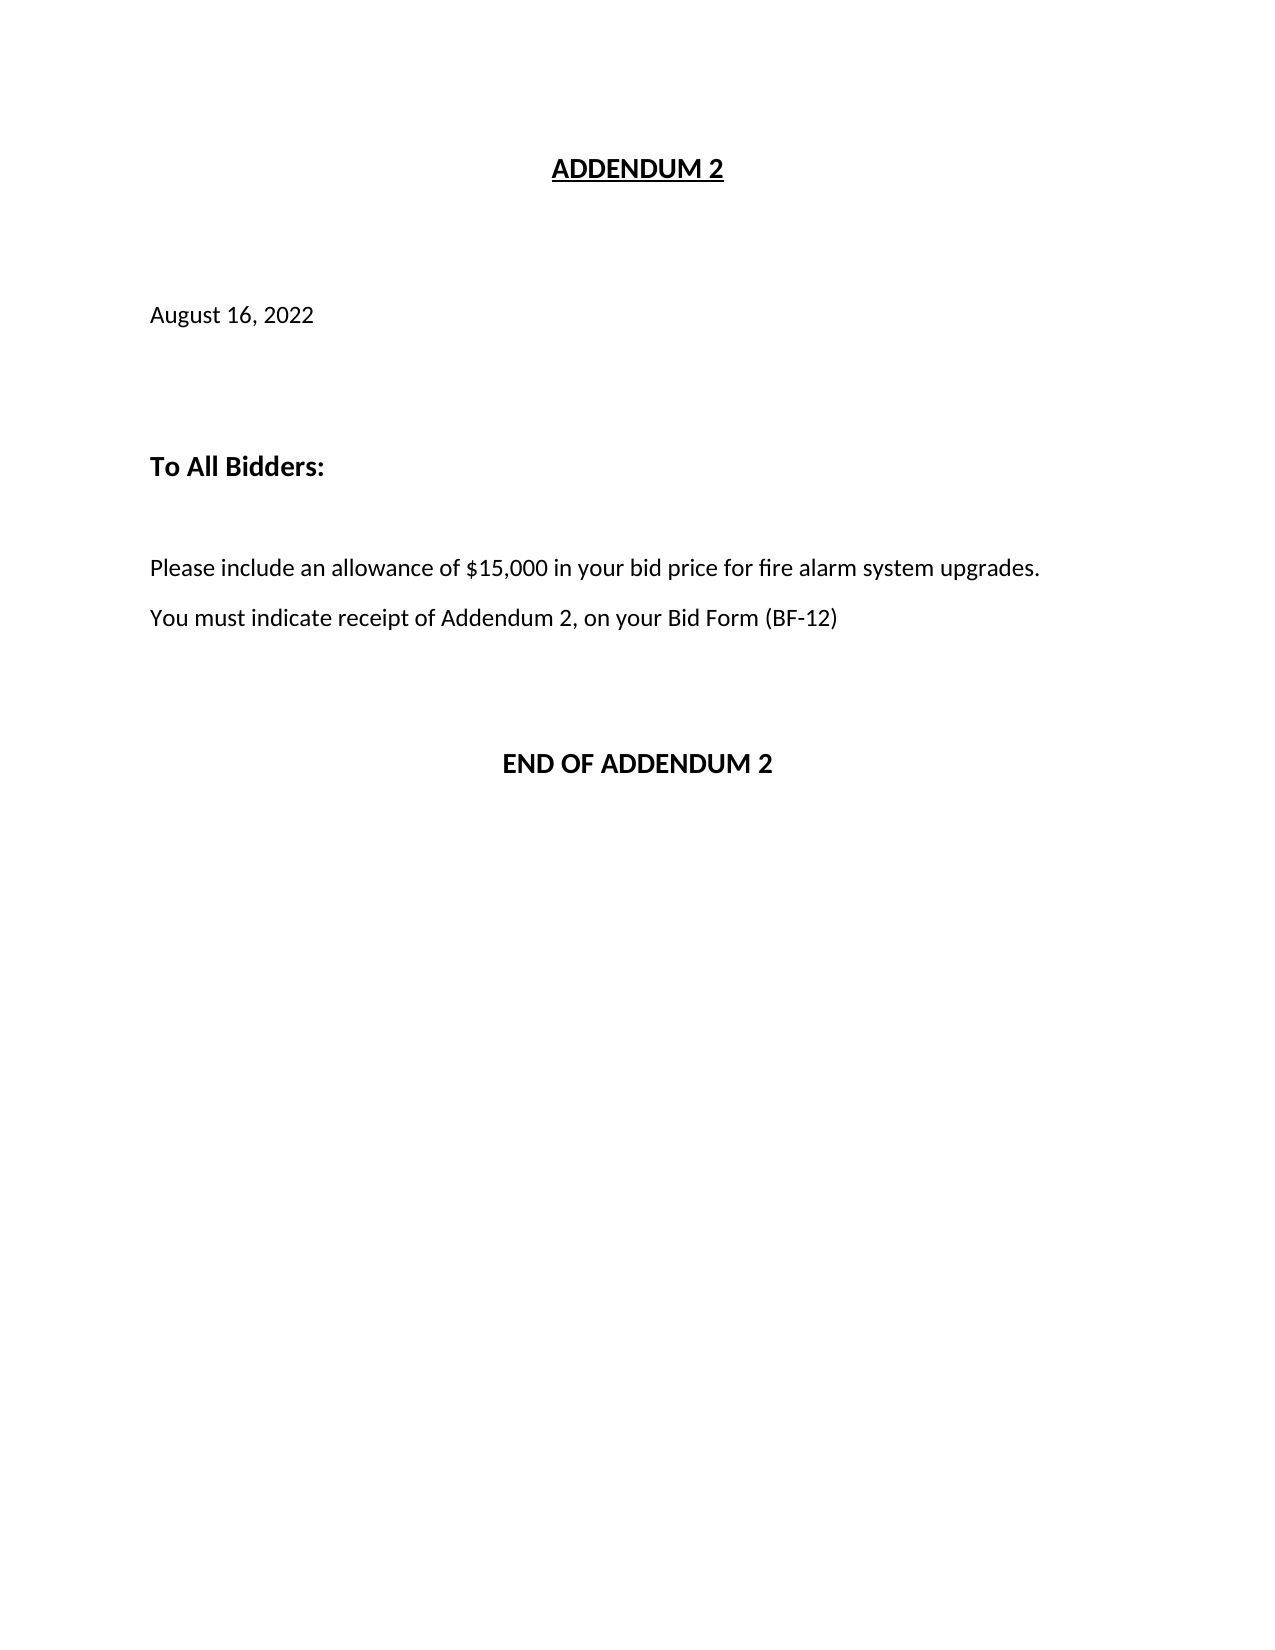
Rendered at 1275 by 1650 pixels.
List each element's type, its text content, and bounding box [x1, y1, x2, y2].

text You must indicate receipt of Addendum 2, on your Bid Form (BF-12) [150, 602, 1125, 632]
text To All Bidders: [150, 448, 1125, 483]
text END OF ADDENDUM 2 [150, 745, 1125, 781]
text ADDENDUM 2 [150, 150, 1125, 186]
text Please include an allowance of $15,000 in your bid price for fire alarm system upgrades. [150, 552, 1125, 583]
text August 16, 2022 [150, 299, 1125, 329]
